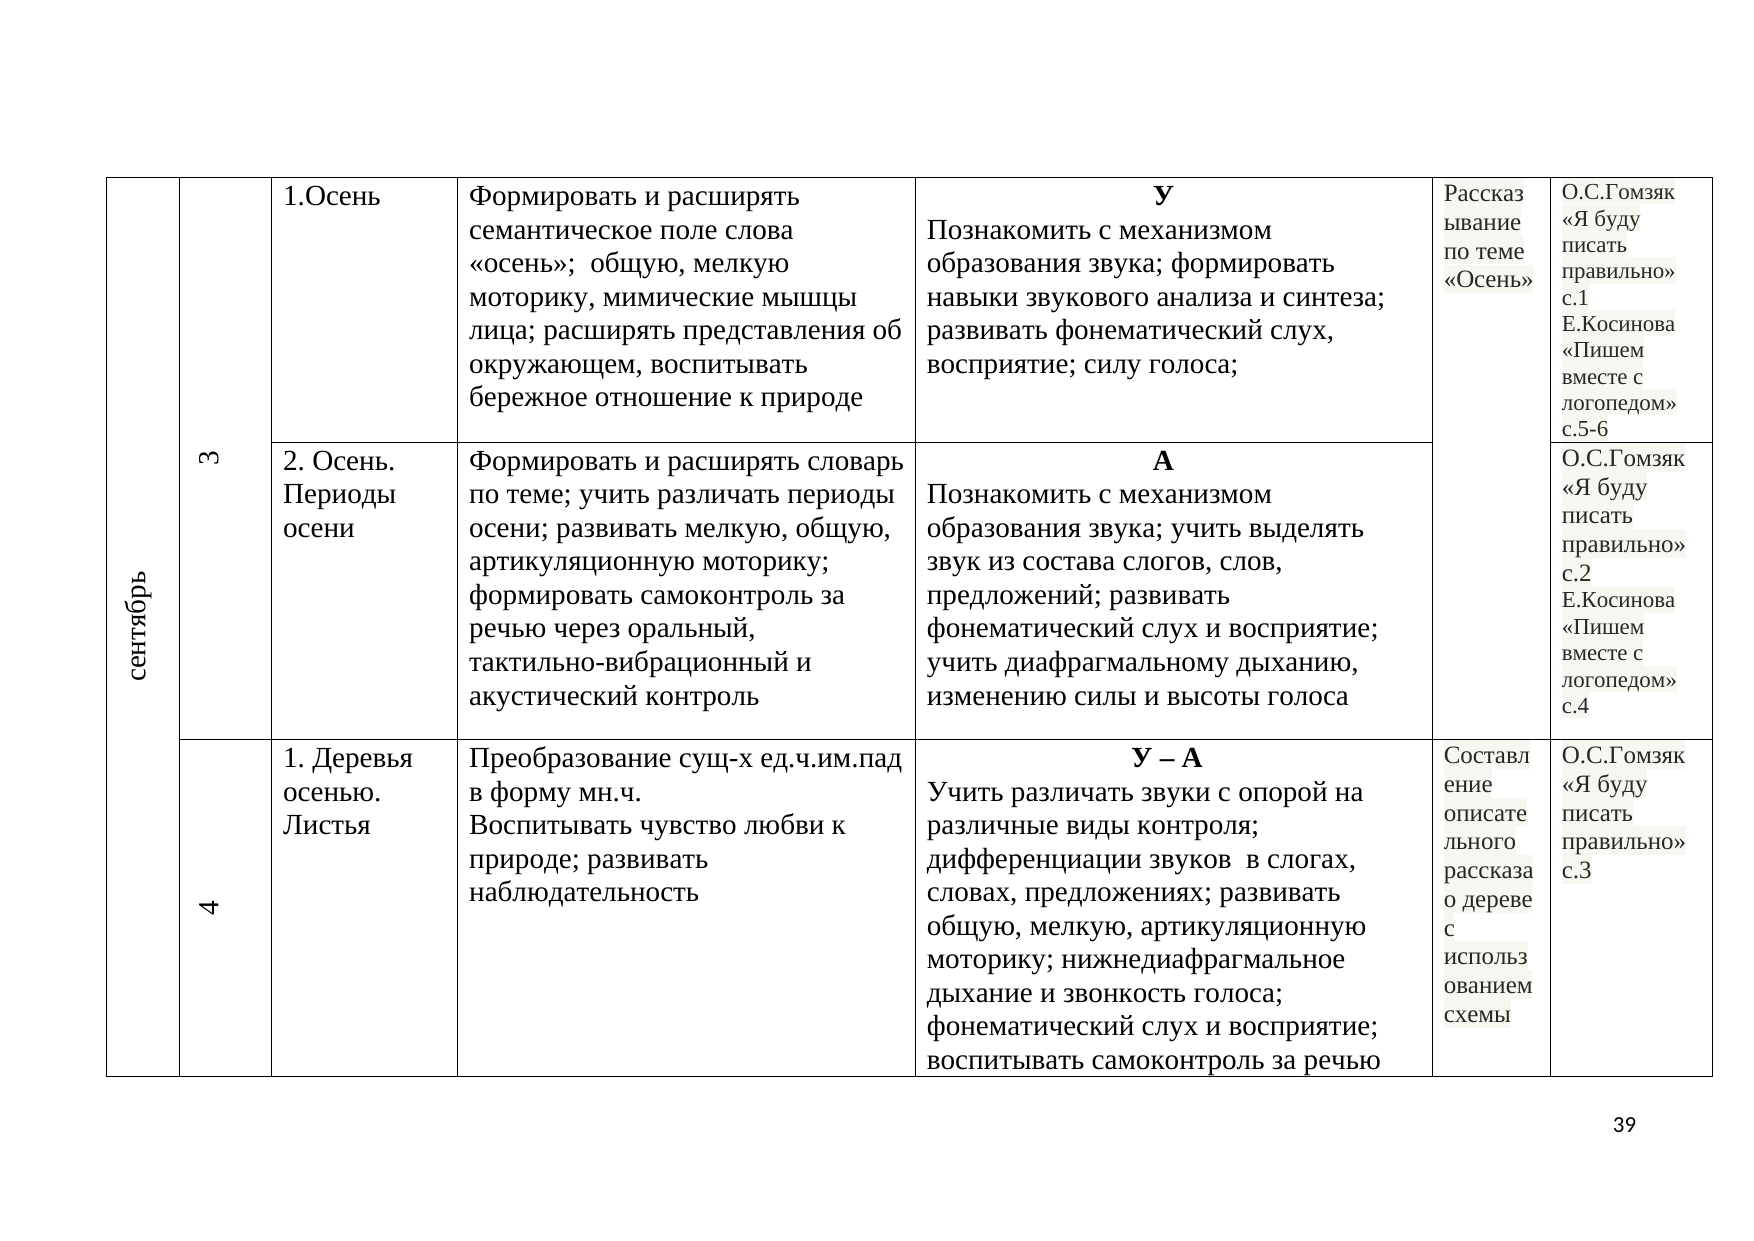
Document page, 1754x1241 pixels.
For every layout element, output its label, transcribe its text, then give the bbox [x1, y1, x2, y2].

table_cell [1433, 740, 1550, 1076]
table_cell сентябрь [107, 178, 179, 1076]
table_cell 3 [180, 178, 271, 739]
table_cell Рассказывание по теме «Осень» [1433, 178, 1550, 739]
table_cell У Познакомить с механизмом образования звука; формировать навыки звукового анализа и синтеза; развивать фонематический слух, восприятие; силу голоса; [916, 178, 1432, 442]
table_cell 2. Осень. Периоды осени [272, 443, 457, 739]
table_cell О.С.Гомзяк «Я буду писать правильно» с.2 Е.Косинова «Пишем вместе с логопедом» с.4 [1551, 443, 1712, 739]
table_cell Преобразование сущ-х ед.ч.им.пад в форму мн.ч. Воспитывать чувство любви к природе; развивать наблюдательность [458, 740, 915, 1076]
table_cell 1.Осень [272, 178, 457, 442]
table_cell О.С.Гомзяк «Я буду писать правильно» с.1 Е.Косинова «Пишем вместе с логопедом» с.5-6 [1551, 178, 1712, 442]
table_cell У – А Учить различать звуки с опорой на различные виды контроля; дифференциации звуков в слогах, словах, предложениях; развивать общую, мелкую, артикуляционную моторику; нижнедиафрагмальное дыхание и звонкость голоса; фонематический слух и восприятие; воспитывать самоконтроль за речью [916, 740, 1432, 1076]
table_cell Формировать и расширять словарь по теме; учить различать периоды осени; развивать мелкую, общую, артикуляционную моторику; формировать самоконтроль за речью через оральный, тактильно-вибрационный и акустический контроль [458, 443, 915, 739]
table_cell 1. Деревья осенью. Листья [272, 740, 457, 1076]
table_cell 4 [180, 740, 271, 1076]
table_cell О.С.Гомзяк «Я буду писать правильно» с.3 [1551, 740, 1712, 1076]
table_cell А Познакомить с механизмом образования звука; учить выделять звук из состава слогов, слов, предложений; развивать фонематический слух и восприятие; учить диафрагмальному дыханию, изменению силы и высоты голоса [916, 443, 1432, 739]
table_cell Формировать и расширять семантическое поле слова «осень»; общую, мелкую моторику, мимические мышцы лица; расширять представления об окружающем, воспитывать бережное отношение к природе [458, 178, 915, 442]
